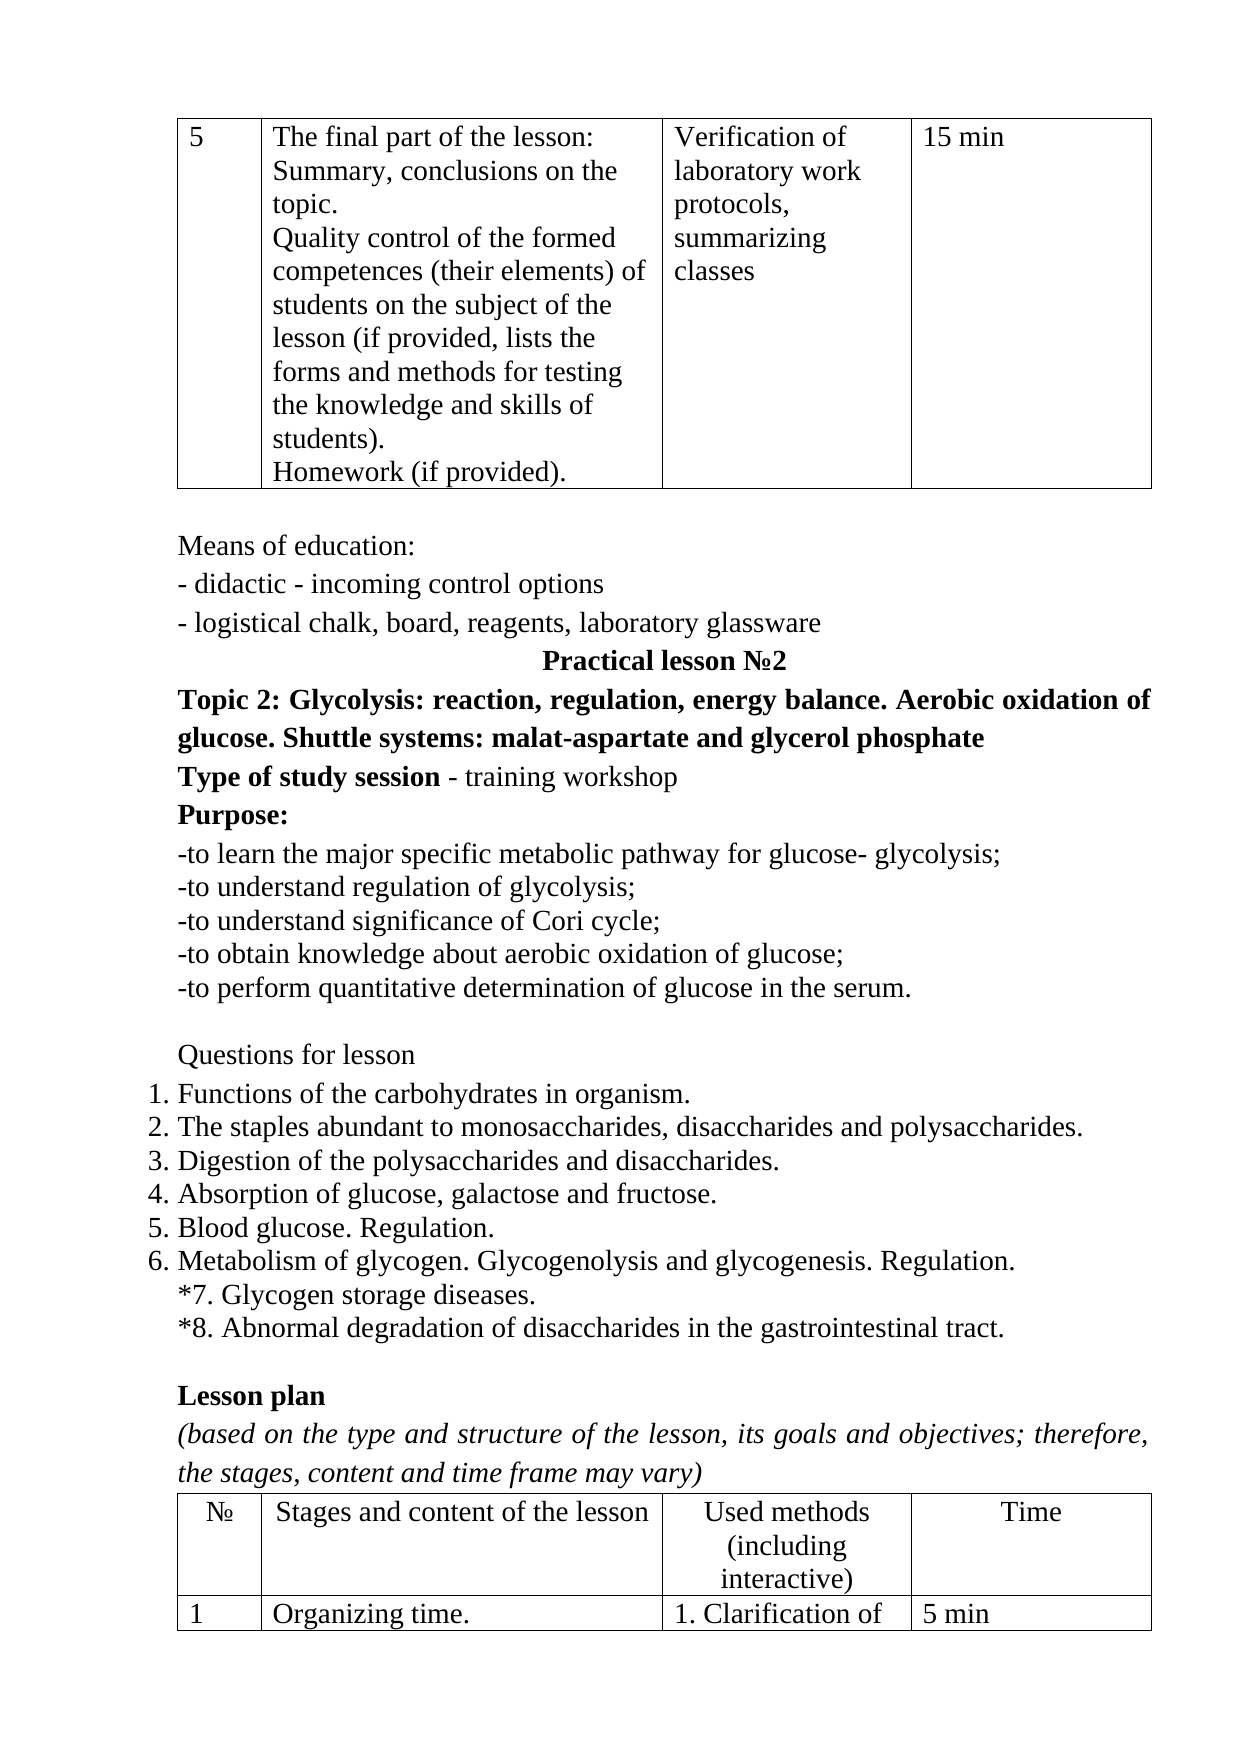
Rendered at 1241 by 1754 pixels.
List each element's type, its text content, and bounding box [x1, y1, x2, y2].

list Digestion of the polysaccharides and disaccharides. [148, 1143, 1152, 1176]
list Absorption of glucose, galactose and fructose. [148, 1176, 1152, 1210]
text - logistical chalk, board, reagents, laboratory glassware [177, 605, 1152, 638]
text Topic 2: Glycolysis: reaction, regulation, energy balance. Aerobic oxidation of glucose. Shuttle systems: malat-aspartate and glycerol phosphate [177, 682, 1152, 754]
table_cell The final part of the lesson: Summary, conclusions on the topic. Quality control of the formed competences (their elements) of students on the subject of the lesson (if provided, lists the forms and methods for testing the knowledge and skills of students). Homework (if provided). [262, 119, 662, 488]
text -to understand regulation of glycolysis; [177, 869, 1152, 903]
text - didactic - incoming control options [177, 566, 1152, 600]
text -to learn the major specific metabolic pathway for glucose- glycolysis; [177, 836, 1152, 869]
table_cell 1 1.1 1.2 1.3 [178, 1596, 261, 1629]
text Lesson plan [177, 1378, 1152, 1411]
table_cell 5 [178, 119, 261, 488]
text Questions for lesson [177, 1037, 1152, 1071]
text -to perform quantitative determination of glucose in the serum. [177, 970, 1152, 1004]
text Purpose: [177, 797, 1152, 831]
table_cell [663, 1596, 911, 1629]
text Practical lesson №2 [177, 643, 1152, 677]
text Means of education: [177, 528, 1152, 561]
table_header Time [912, 1494, 1151, 1595]
text *7. Glycogen storage diseases. [177, 1277, 1152, 1311]
list Metabolism of glycogen. Glycogenolysis and glycogenesis. Regulation. [148, 1243, 1152, 1277]
text -to obtain knowledge about aerobic oxidation of glucose; [177, 937, 1152, 970]
list Blood glucose. Regulation. [148, 1210, 1152, 1243]
text Type of study session - training workshop [177, 759, 1152, 792]
table_header Used methods (including interactive) [663, 1494, 911, 1595]
table_cell 15 min [912, 119, 1151, 488]
table_header № [178, 1494, 261, 1595]
table_header Stages and content of the lesson [262, 1494, 662, 1595]
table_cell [912, 1596, 1151, 1629]
text -to understand significance of Cori cycle; [177, 903, 1152, 937]
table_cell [262, 1596, 662, 1629]
table_cell Verification of laboratory work protocols, summarizing classes [663, 119, 911, 488]
list The staples abundant to monosaccharides, disaccharides and polysaccharides. [148, 1109, 1152, 1143]
text (based on the type and structure of the lesson, its goals and objectives; therefore, the stages, content and time frame may vary) [177, 1416, 1152, 1488]
text *8. Abnormal degradation of disaccharides in the gastrointestinal tract. [177, 1311, 1152, 1344]
list Functions of the carbohydrates in organism. [148, 1076, 1152, 1109]
